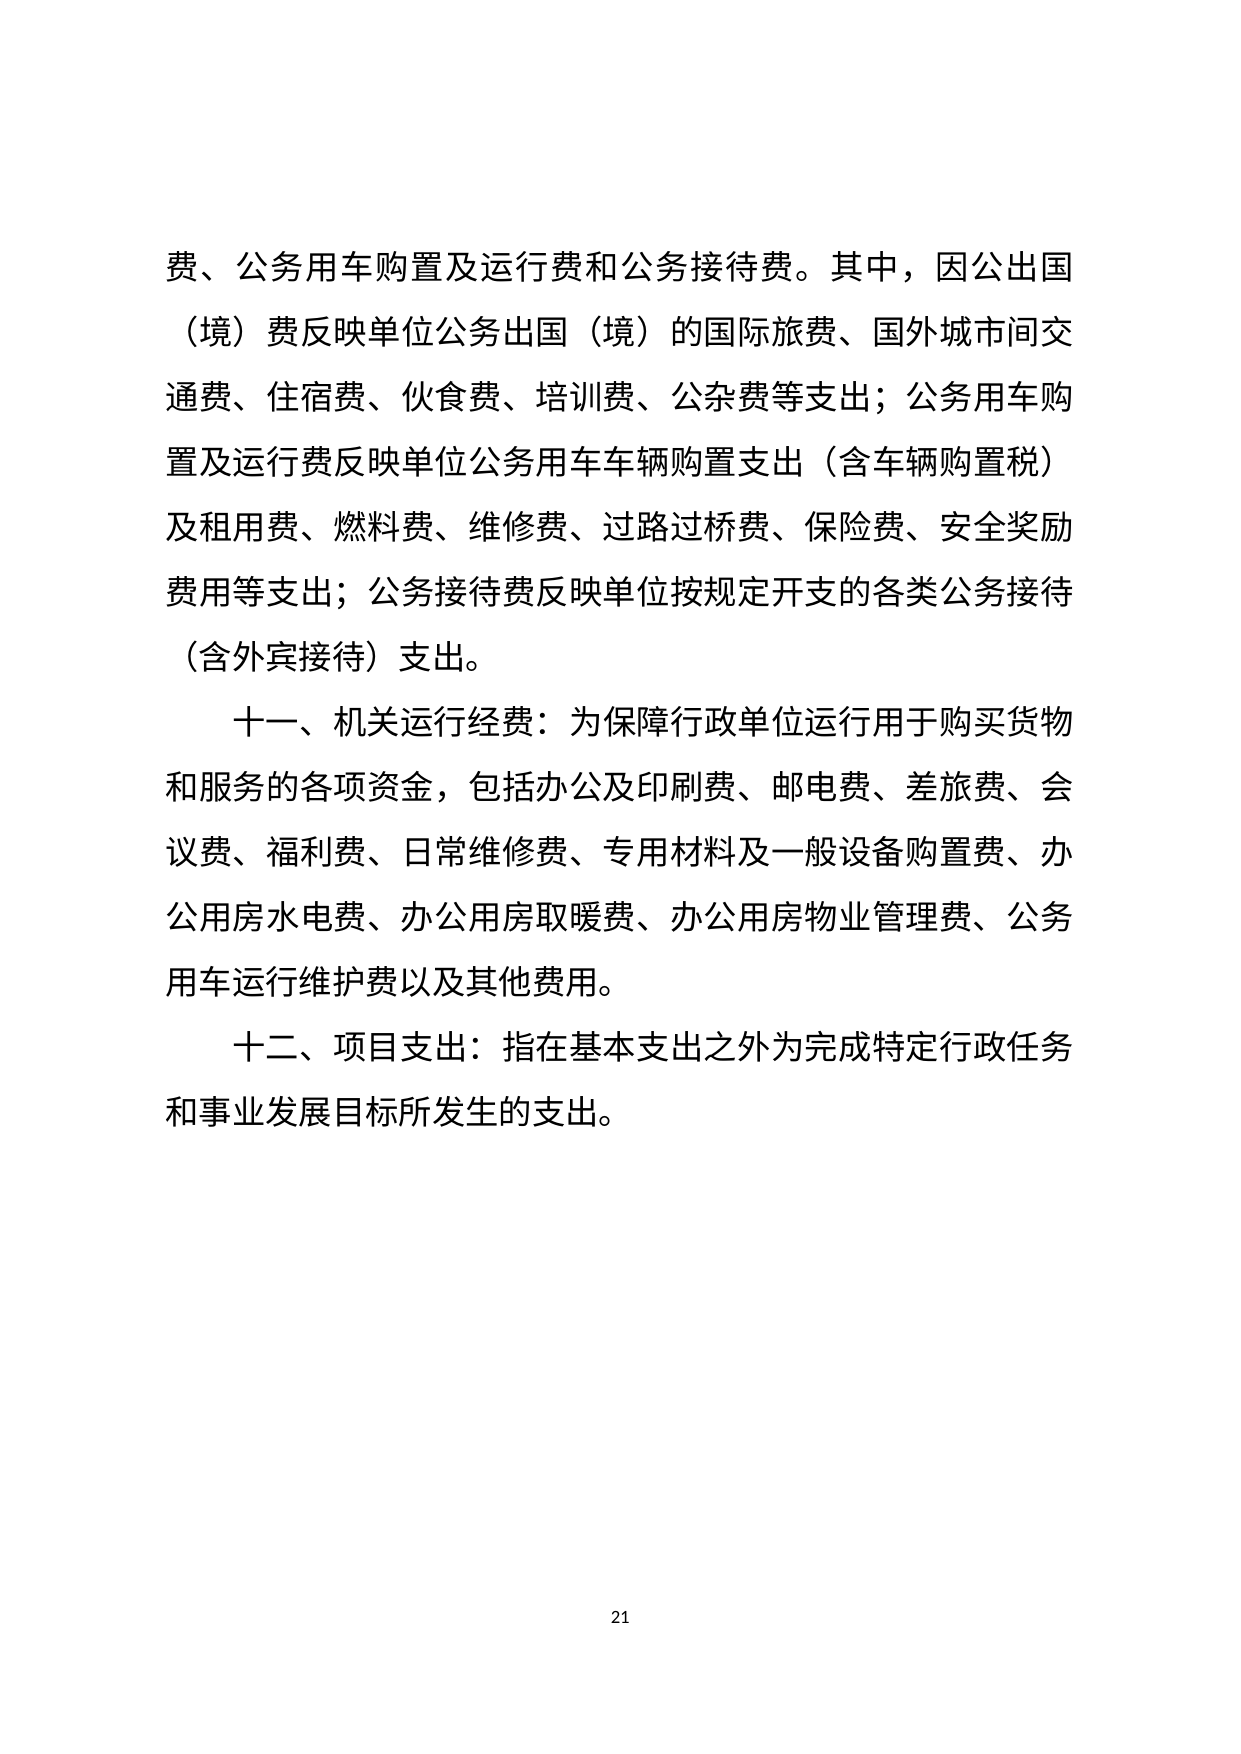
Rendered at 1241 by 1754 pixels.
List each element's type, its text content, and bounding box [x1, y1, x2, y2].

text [165, 233, 1075, 688]
text 十一、机关运行经费：为保障行政单位运行用于购买货物和服务的各项资金，包括办公及印刷费、邮电费、差旅费、会议费、福利费、日常维修费、专用材料及一般设备购置费、办公用房水电费、办公用房取暖费、办公用房物业管理费、公务用车运行维护费以及其他费用。 [165, 688, 1075, 1013]
text 十二、项目支出：指在基本支出之外为完成特定行政任务和事业发展目标所发生的支出。 [165, 1013, 1075, 1143]
